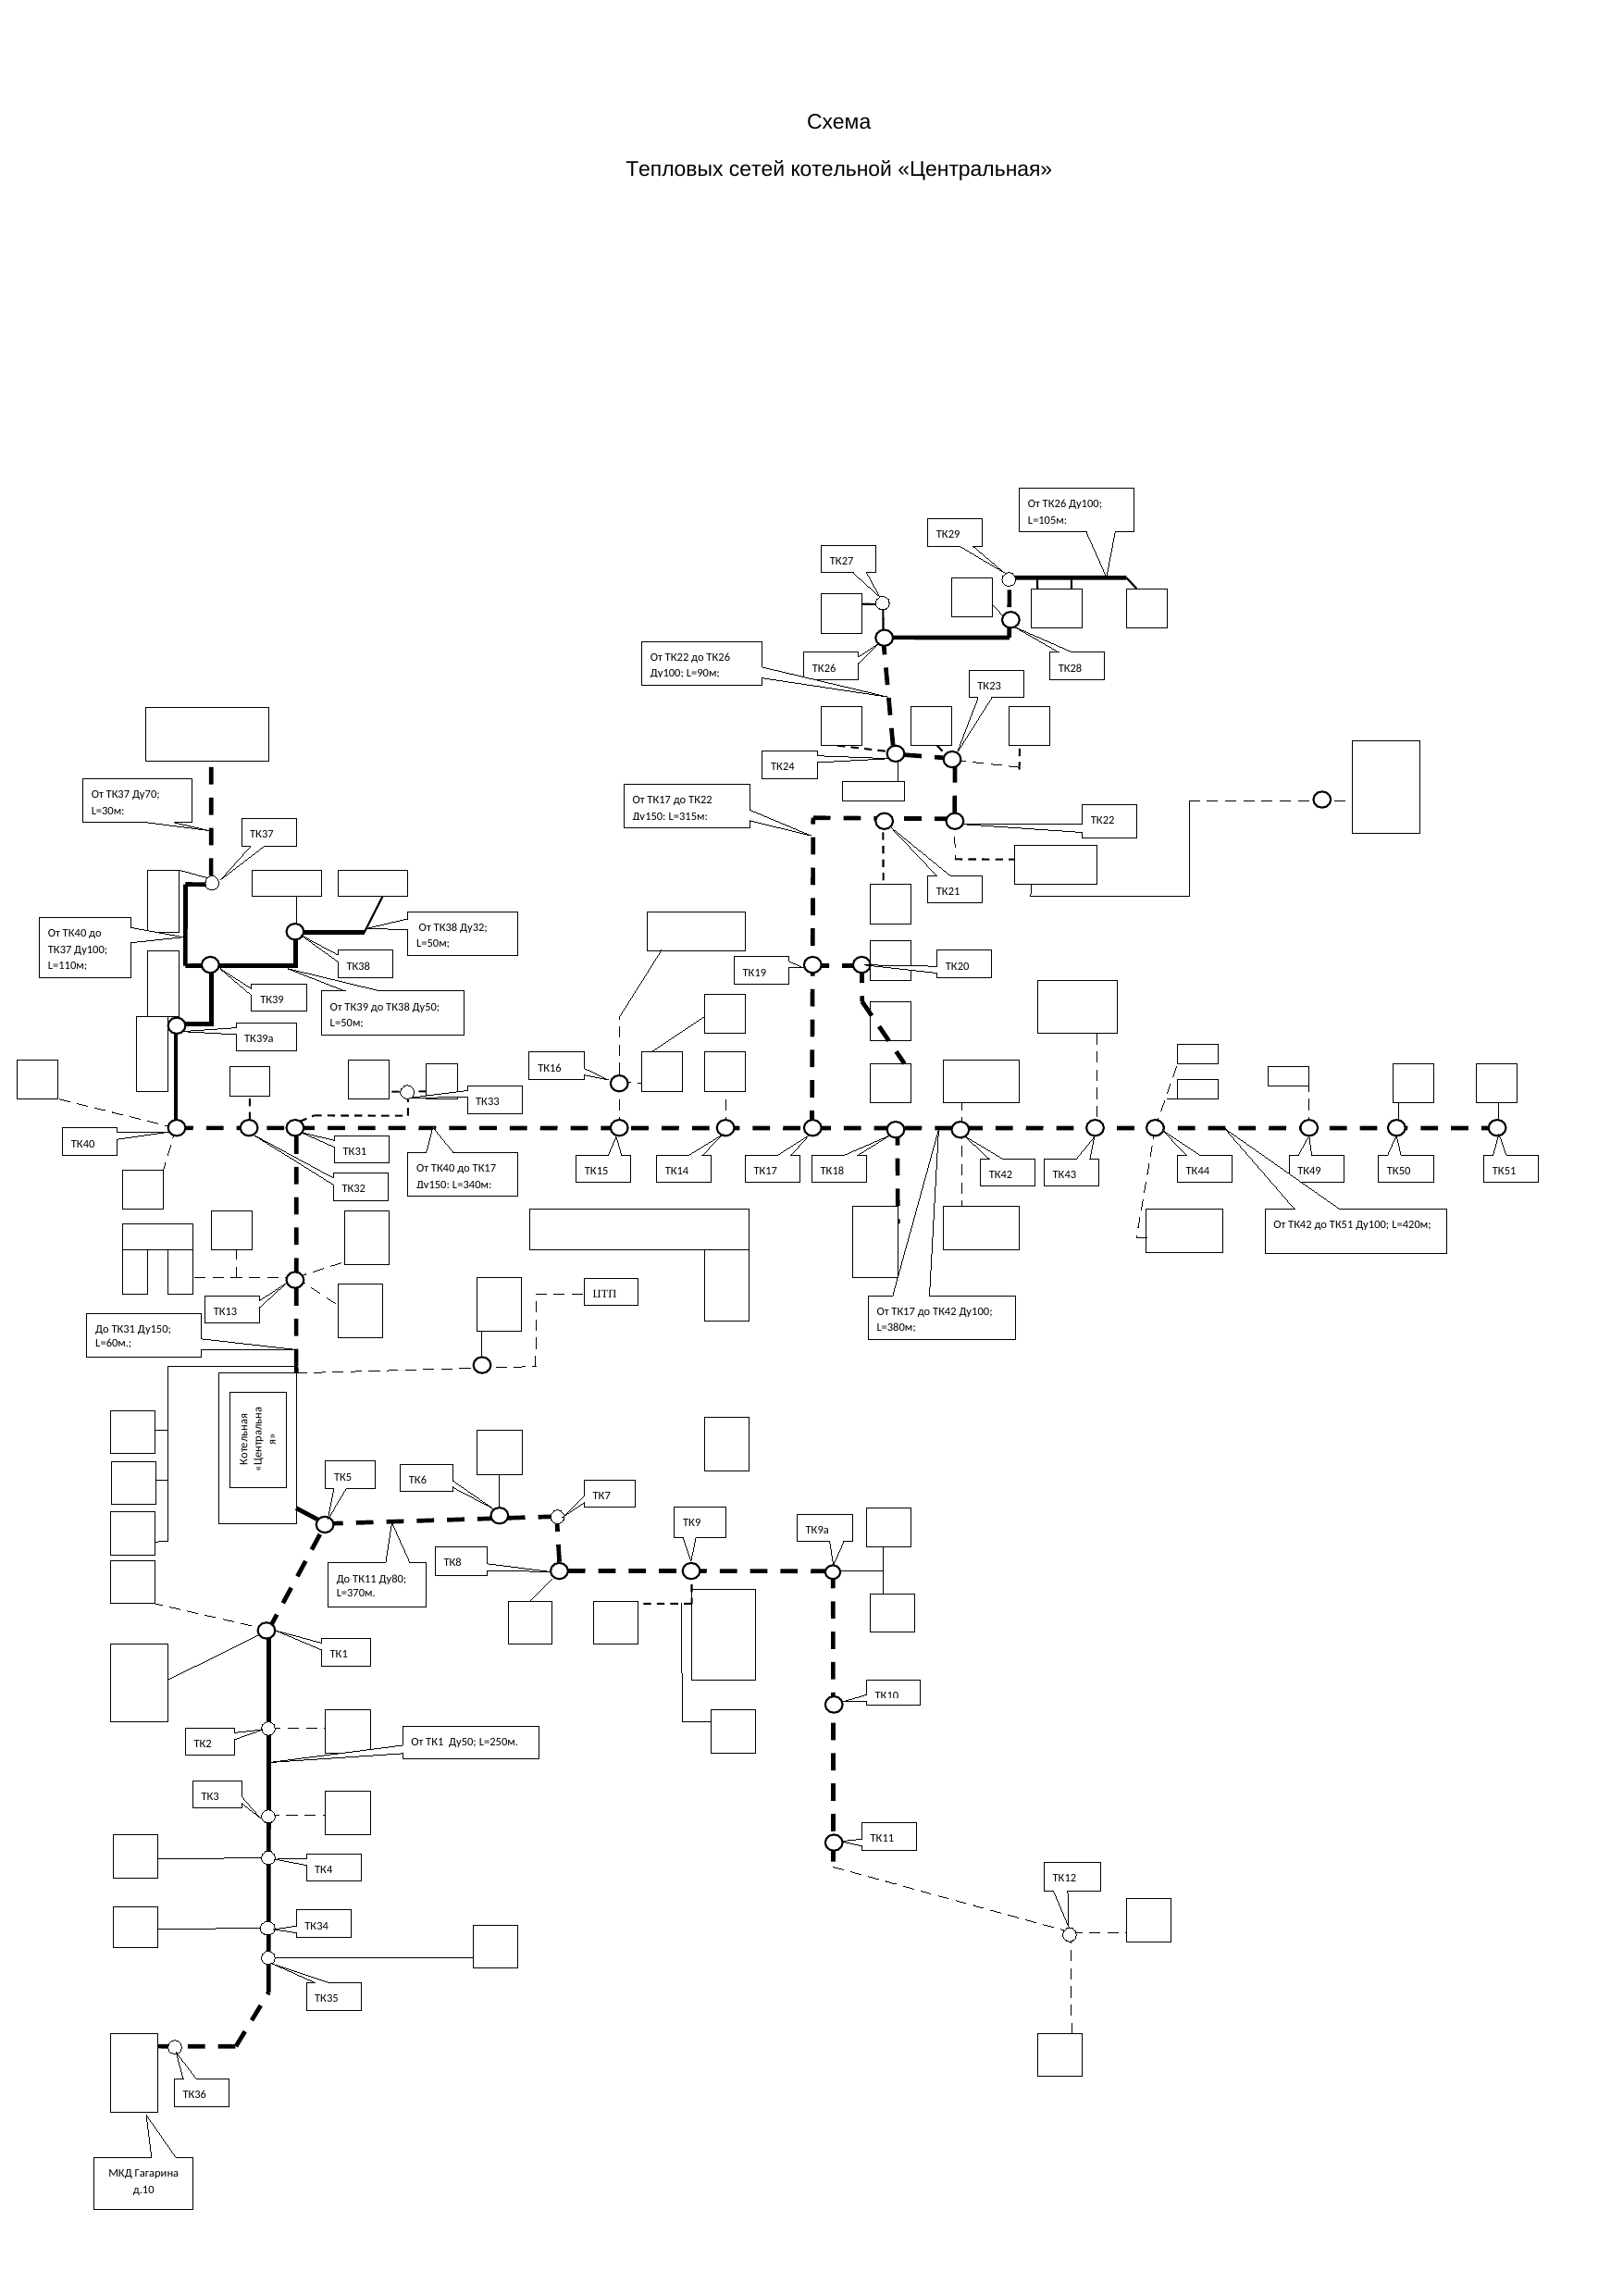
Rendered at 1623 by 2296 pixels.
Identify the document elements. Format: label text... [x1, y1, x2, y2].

text Тепловых сетей котельной «Центральная» [109, 156, 1568, 181]
text Схема [109, 109, 1568, 133]
